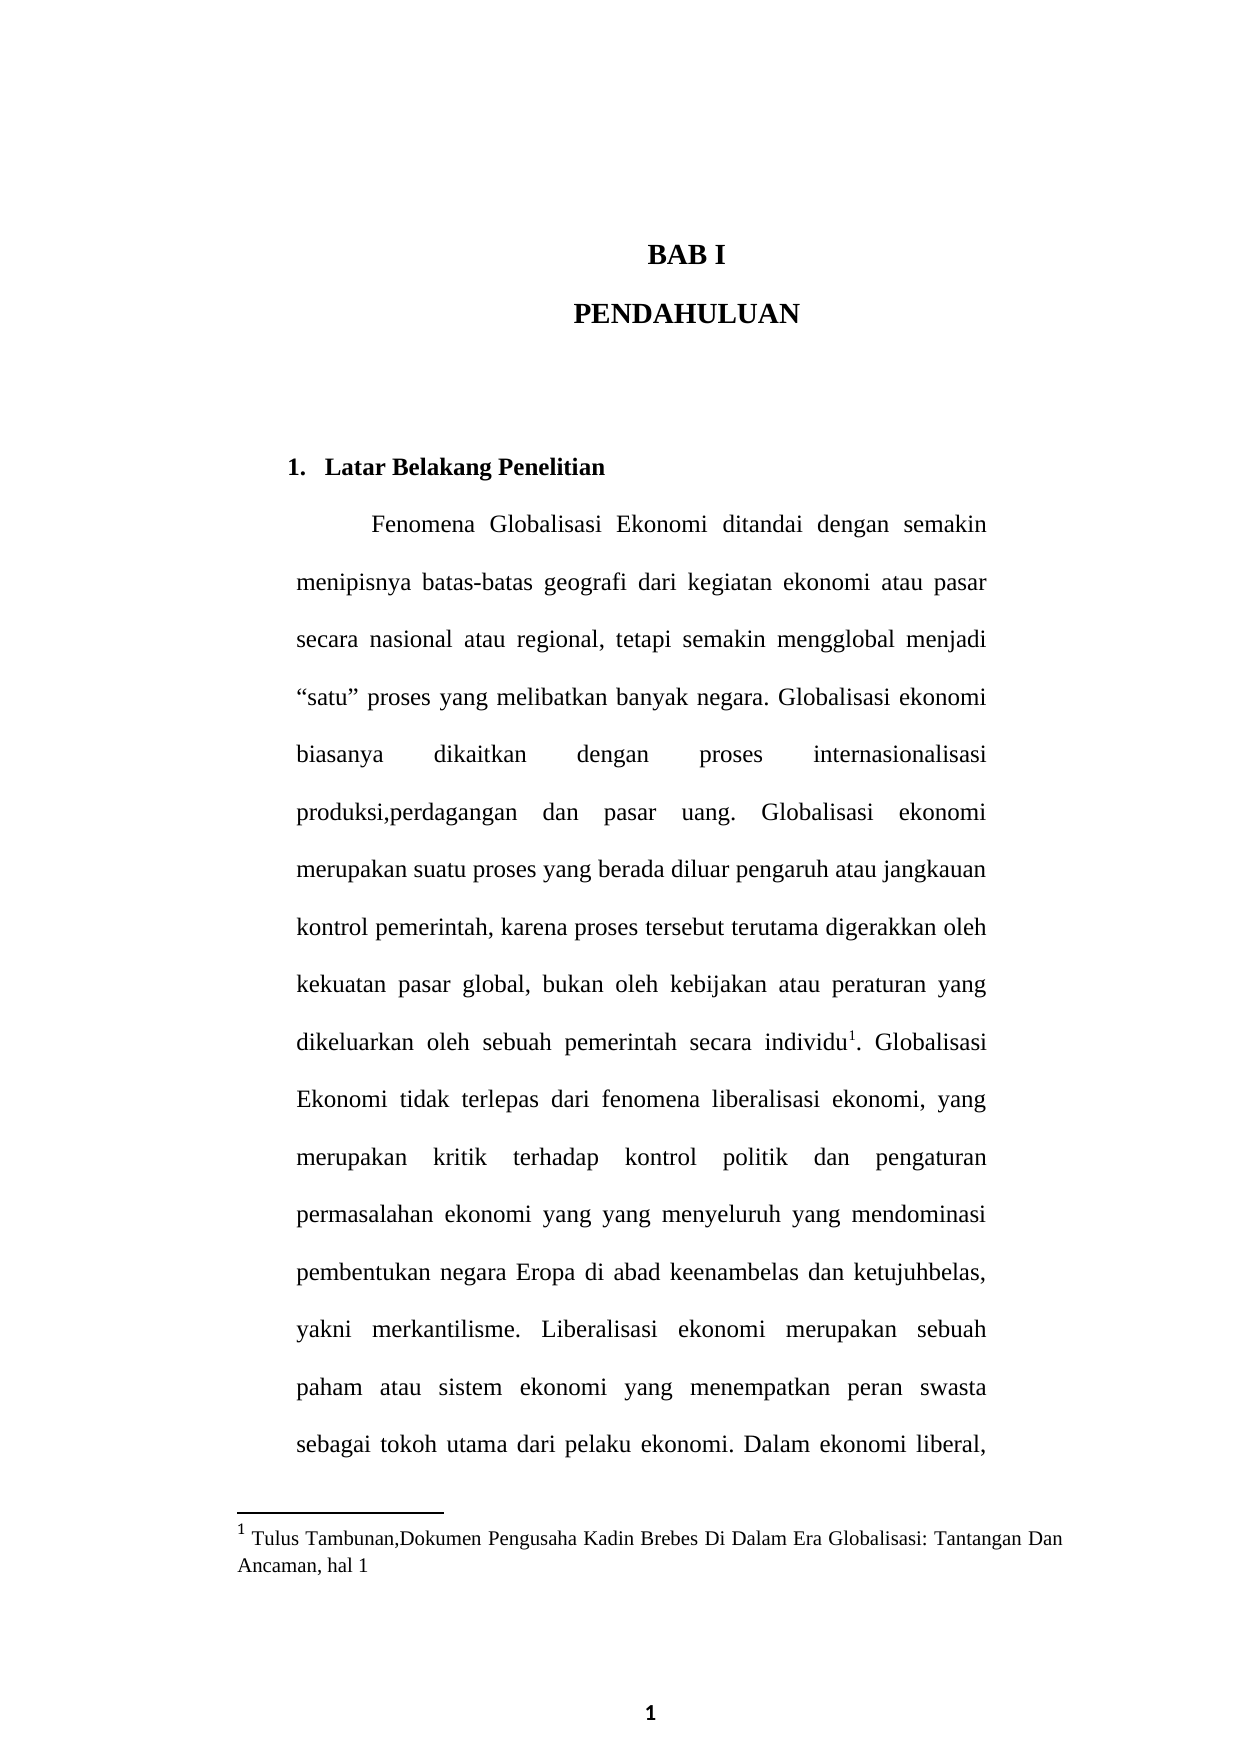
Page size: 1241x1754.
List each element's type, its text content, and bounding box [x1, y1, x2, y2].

text PENDAHULUAN [252, 296, 1121, 330]
list Latar Belakang Penelitian [287, 452, 1053, 480]
text BAB I [252, 237, 1121, 271]
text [296, 509, 987, 1458]
